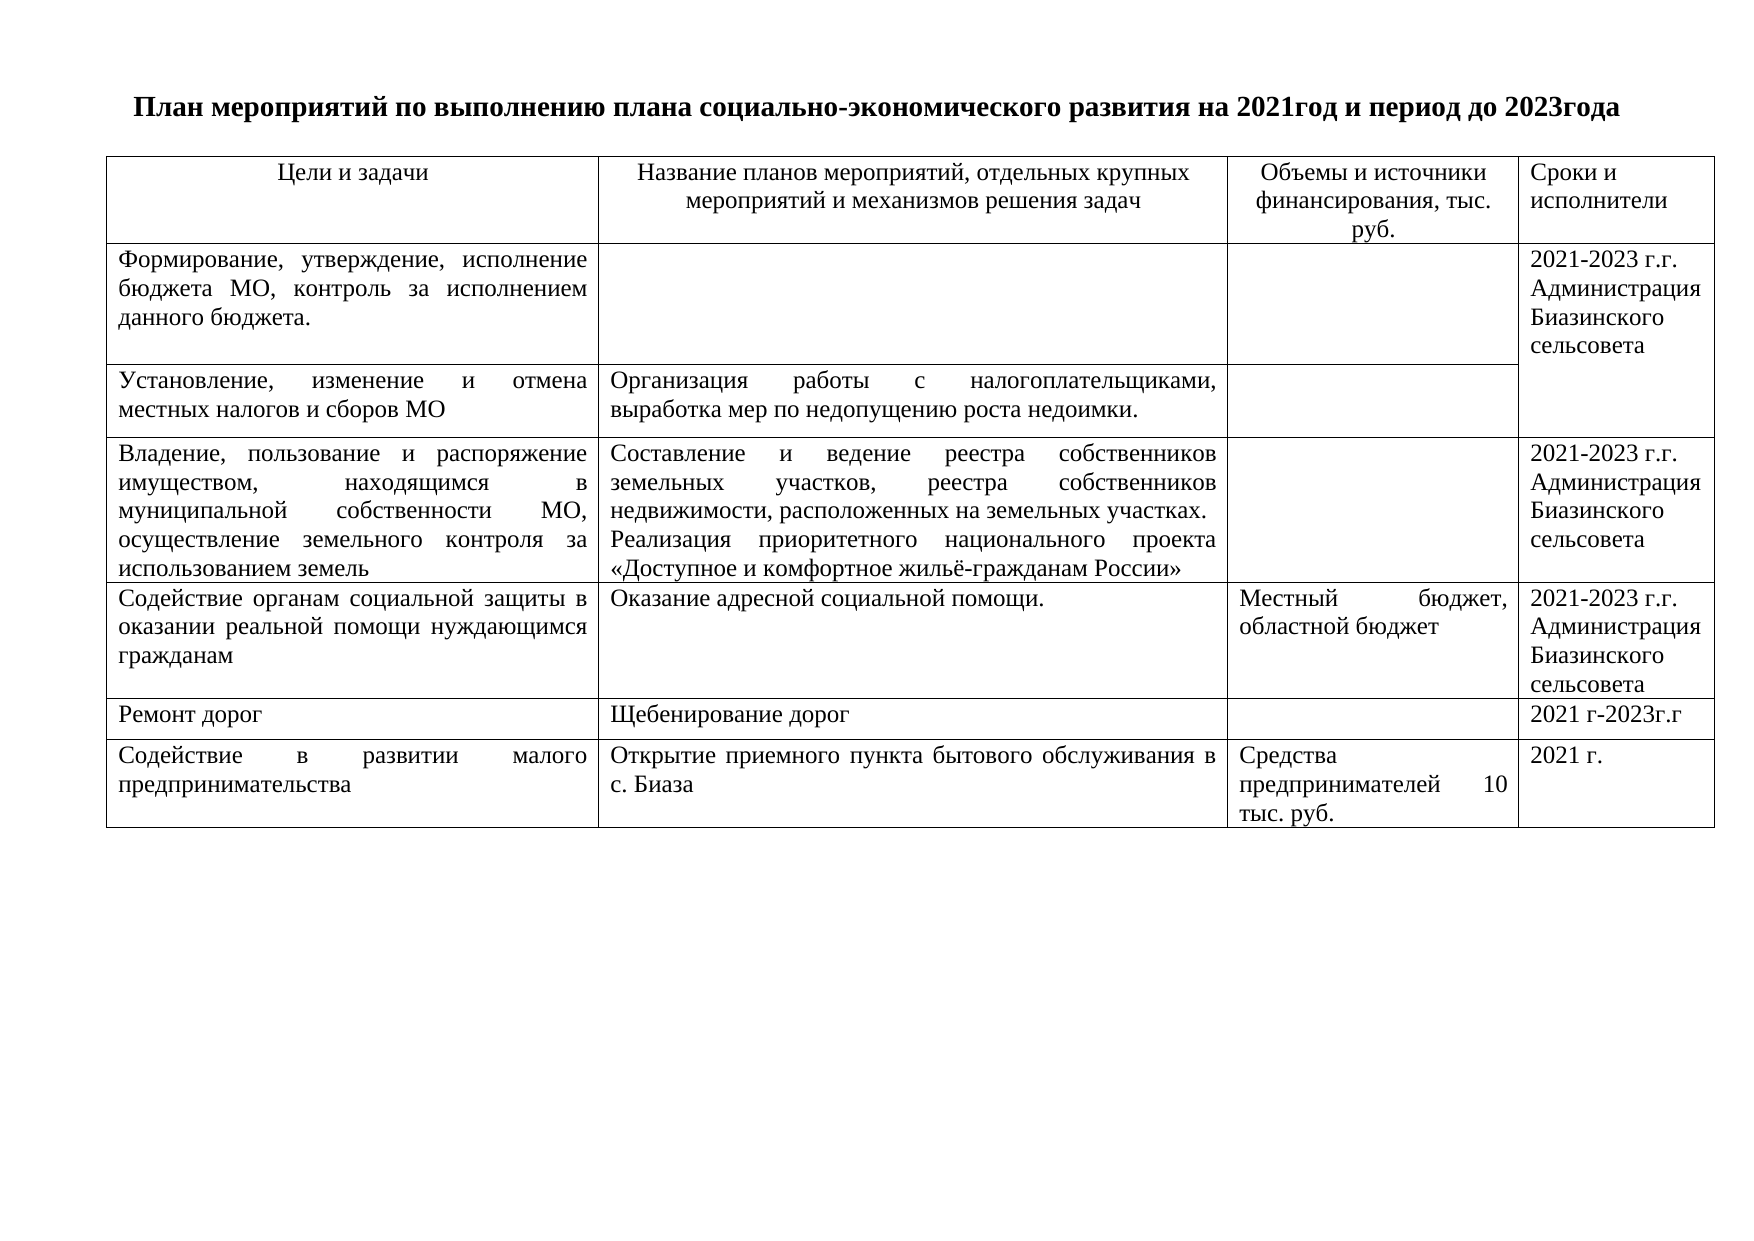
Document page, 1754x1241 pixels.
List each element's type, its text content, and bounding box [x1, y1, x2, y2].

table_cell 2021-2023 г.г. Администрация Биазинского сельсовета [1519, 438, 1714, 582]
table_cell Установление, изменение и отмена местных налогов и сборов МО [107, 365, 598, 437]
table_cell Средства предпринимателей 10 тыс. руб. [1228, 740, 1518, 827]
table_cell 2021-2023 г.г. Администрация Биазинского сельсовета [1519, 583, 1714, 698]
table_header Сроки и исполнители [1519, 157, 1714, 243]
table_cell Содействие органам социальной защиты в оказании реальной помощи нуждающимся гражданам [107, 583, 598, 698]
text План мероприятий по выполнению плана социально-экономического развития на 2021год и период до 2023года [118, 89, 1636, 122]
table_cell Местный бюджет, областной бюджет [1228, 583, 1518, 698]
table_cell Владение, пользование и распоряжение имуществом, находящимся в муниципальной собственности МО, осуществление земельного контроля за использованием земель [107, 438, 598, 582]
table_cell [1228, 699, 1518, 739]
table_cell 2021-2023 г.г. Администрация Биазинского сельсовета [1519, 244, 1714, 437]
table_cell [1228, 438, 1518, 582]
table_cell Содействие в развитии малого предпринимательства [107, 740, 598, 827]
table_cell Оказание адресной социальной помощи. [599, 583, 1227, 698]
table_cell 2021 г-2023г.г [1519, 699, 1714, 739]
table_cell [599, 244, 1227, 364]
table_cell Щебенирование дорог [599, 699, 1227, 739]
table_header Цели и задачи [107, 157, 598, 243]
table_header Название планов мероприятий, отдельных крупных мероприятий и механизмов решения задач [599, 157, 1227, 243]
table_cell 2021 г. [1519, 740, 1714, 827]
table_cell Открытие приемного пункта бытового обслуживания в с. Биаза [599, 740, 1227, 827]
table_cell [1228, 365, 1518, 437]
table_header Объемы и источники финансирования, тыс. руб. [1228, 157, 1518, 243]
table_cell [1228, 244, 1518, 364]
table_cell Организация работы с налогоплательщиками, выработка мер по недопущению роста недоимки. [599, 365, 1227, 437]
table_cell Ремонт дорог [107, 699, 598, 739]
table_cell Составление и ведение реестра собственников земельных участков, реестра собственников недвижимости, расположенных на земельных участках. Реализация приоритетного национального проекта «Доступное и комфортное жильё-гражданам России» [599, 438, 1227, 582]
table_cell Формирование, утверждение, исполнение бюджета МО, контроль за исполнением данного бюджета. [107, 244, 598, 364]
